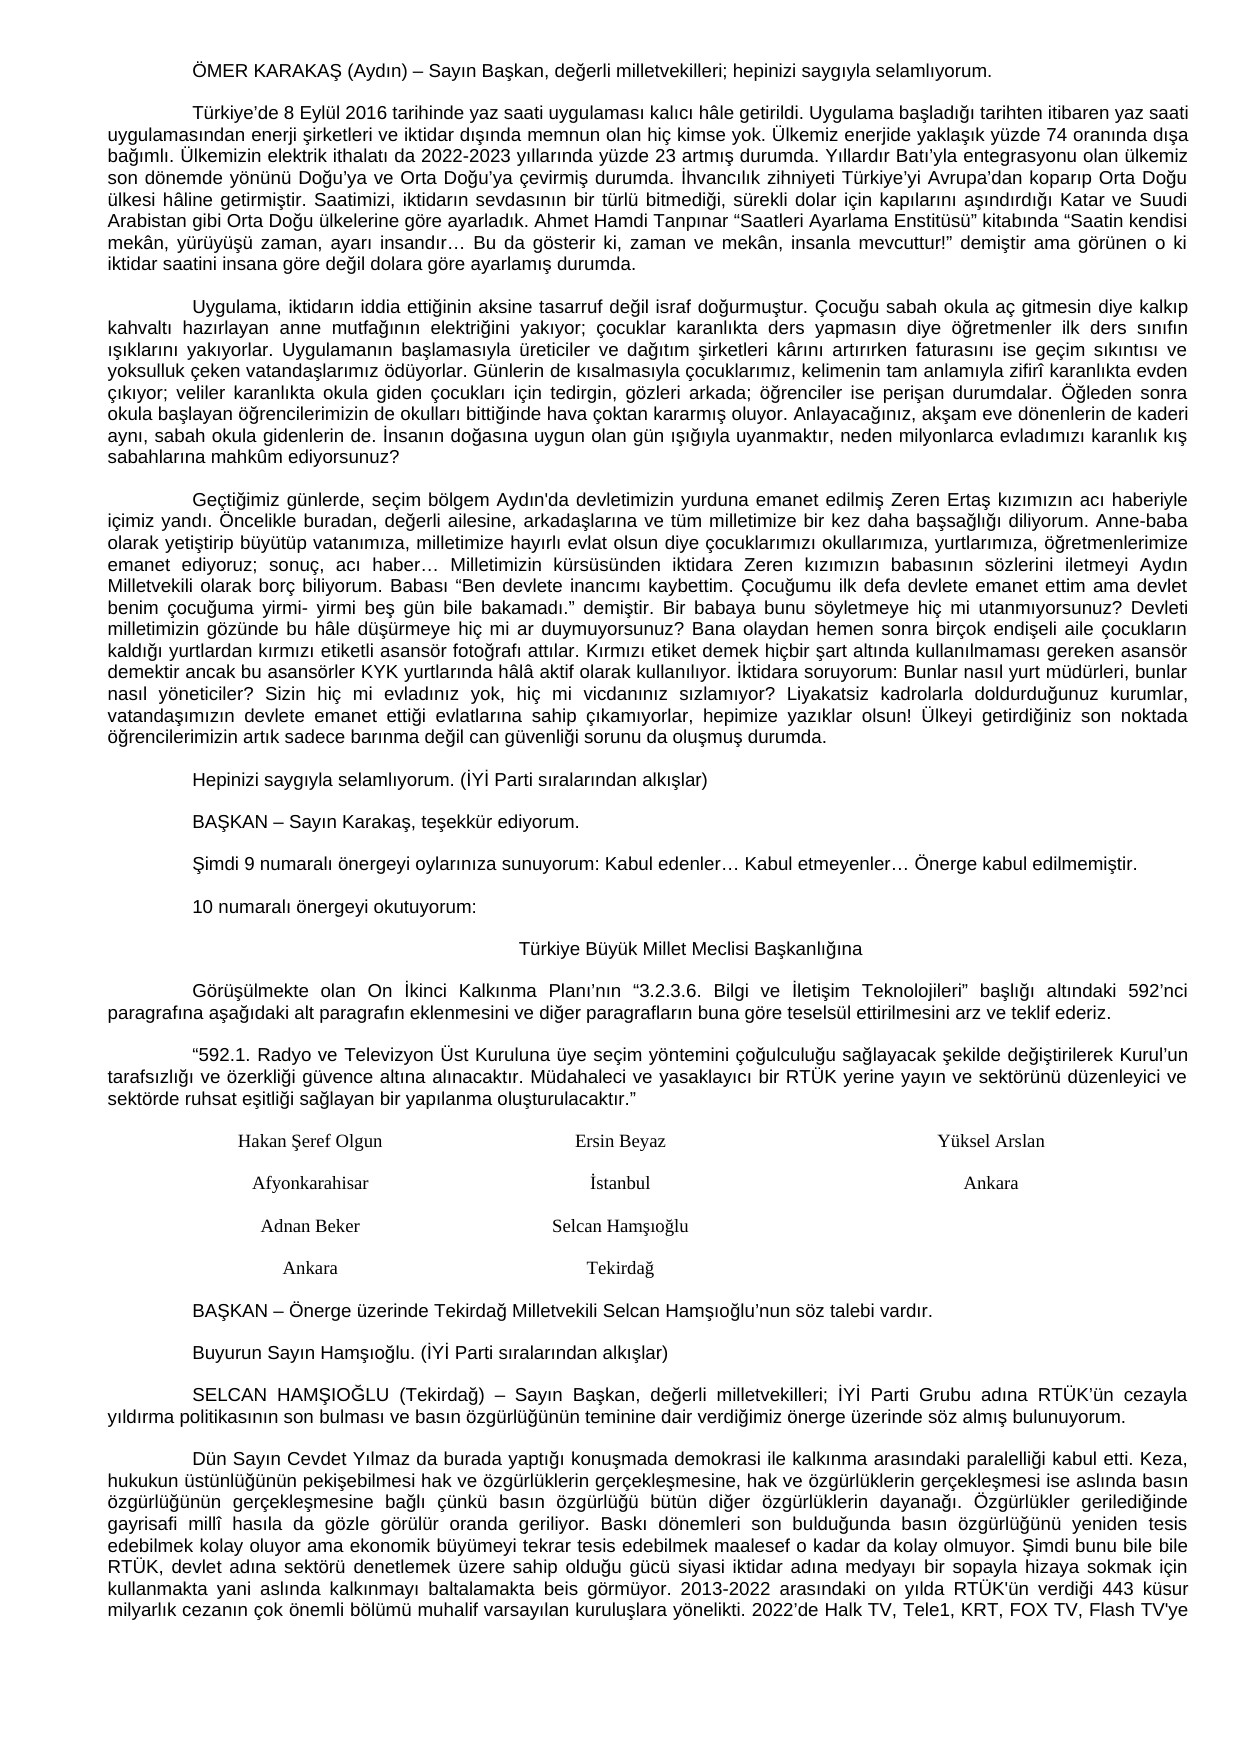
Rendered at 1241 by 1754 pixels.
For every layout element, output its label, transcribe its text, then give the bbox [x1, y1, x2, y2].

text Türkiye Büyük Millet Meclisi Başkanlığına [107, 938, 1189, 959]
text 10 numaralı önergeyi okutuyorum: [107, 896, 1189, 917]
text Uygulama, iktidarın iddia ettiğinin aksine tasarruf değil israf doğurmuştur. Çocuğu sabah okula aç gitmesin diye kalkıp kahvaltı hazırlayan anne mutfağının elektriğini yakıyor; çocuklar karanlıkta ders yapmasın diye öğretmenler ilk ders sınıfın ışıklarını yakıyorlar. Uygulamanın başlamasıyla üreticiler ve dağıtım şirketleri kârını artırırken faturasını ise geçim sıkıntısı ve yoksulluk çeken vatandaşlarımız ödüyorlar. Günlerin de kısalmasıyla çocuklarımız, kelimenin tam anlamıyla zifirî karanlıkta evden çıkıyor; veliler karanlıkta okula giden çocukları için tedirgin, gözleri arkada; öğrenciler ise perişan durumdalar. Öğleden sonra okula başlayan öğrencilerimizin de okulları bittiğinde hava çoktan kararmış oluyor. Anlayacağınız, akşam eve dönenlerin de kaderi aynı, sabah okula gidenlerin de. İnsanın doğasına uygun olan gün ışığıyla uyanmaktır, neden milyonlarca evladımızı karanlık kış sabahlarına mahkûm ediyorsunuz? [107, 295, 1189, 468]
text SELCAN HAMŞIOĞLU (Tekirdağ) – Sayın Başkan, değerli milletvekilleri; İYİ Parti Grubu adına RTÜK’ün cezayla yıldırma politikasının son bulması ve basın özgürlüğünün teminine dair verdiğimiz önerge üzerinde söz almış bulunuyorum. [107, 1384, 1189, 1427]
text Ankara Tekirdağ [107, 1257, 1189, 1278]
text “592.1. Radyo ve Televizyon Üst Kuruluna üye seçim yöntemini çoğulculuğu sağlayacak şekilde değiştirilerek Kurul’un tarafsızlığı ve özerkliği güvence altına alınacaktır. Müdahaleci ve yasaklayıcı bir RTÜK yerine yayın ve sektörünü düzenleyici ve sektörde ruhsat eşitliği sağlayan bir yapılanma oluşturulacaktır.” [107, 1044, 1189, 1109]
text Geçtiğimiz günlerde, seçim bölgem Aydın'da devletimizin yurduna emanet edilmiş Zeren Ertaş kızımızın acı haberiyle içimiz yandı. Öncelikle buradan, değerli ailesine, arkadaşlarına ve tüm milletimize bir kez daha başsağlığı diliyorum. Anne-baba olarak yetiştirip büyütüp vatanımıza, milletimize hayırlı evlat olsun diye çocuklarımızı okullarımıza, yurtlarımıza, öğretmenlerimize emanet ediyoruz; sonuç, acı haber… Milletimizin kürsüsünden iktidara Zeren kızımızın babasının sözlerini iletmeyi Aydın Milletvekili olarak borç biliyorum. Babası “Ben devlete inancımı kaybettim. Çocuğumu ilk defa devlete emanet ettim ama devlet benim çocuğuma yirmi- yirmi beş gün bile bakamadı.” demiştir. Bir babaya bunu söyletmeye hiç mi utanmıyorsunuz? Devleti milletimizin gözünde bu hâle düşürmeye hiç mi ar duymuyorsunuz? Bana olaydan hemen sonra birçok endişeli aile çocukların kaldığı yurtlardan kırmızı etiketli asansör fotoğrafı attılar. Kırmızı etiket demek hiçbir şart altında kullanılmaması gereken asansör demektir ancak bu asansörler KYK yurtlarında hâlâ aktif olarak kullanılıyor. İktidara soruyorum: Bunlar nasıl yurt müdürleri, bunlar nasıl yöneticiler? Sizin hiç mi evladınız yok, hiç mi vicdanınız sızlamıyor? Liyakatsiz kadrolarla doldurduğunuz kurumlar, vatandaşımızın devlete emanet ettiği evlatlarına sahip çıkamıyorlar, hepimize yazıklar olsun! Ülkeyi getirdiğiniz son noktada öğrencilerimizin artık sadece barınma değil can güvenliği sorunu da oluşmuş durumda. [107, 489, 1189, 747]
text BAŞKAN – Sayın Karakaş, teşekkür ediyorum. [107, 811, 1189, 832]
text Buyurun Sayın Hamşıoğlu. (İYİ Parti sıralarından alkışlar) [107, 1342, 1189, 1363]
text Afyonkarahisar İstanbul Ankara [107, 1172, 1189, 1194]
text Hepinizi saygıyla selamlıyorum. (İYİ Parti sıralarından alkışlar) [107, 768, 1189, 790]
text BAŞKAN – Önerge üzerinde Tekirdağ Milletvekili Selcan Hamşıoğlu’nun söz talebi vardır. [107, 1299, 1189, 1321]
text Adnan Beker Selcan Hamşıoğlu [107, 1214, 1189, 1236]
text ÖMER KARAKAŞ (Aydın) – Sayın Başkan, değerli milletvekilleri; hepinizi saygıyla selamlıyorum. [107, 60, 1189, 81]
text Görüşülmekte olan On İkinci Kalkınma Planı’nın “3.2.3.6. Bilgi ve İletişim Teknolojileri” başlığı altındaki 592’nci paragrafına aşağıdaki alt paragrafın eklenmesini ve diğer paragrafların buna göre teselsül ettirilmesini arz ve teklif ederiz. [107, 980, 1189, 1023]
text Türkiye’de 8 Eylül 2016 tarihinde yaz saati uygulaması kalıcı hâle getirildi. Uygulama başladığı tarihten itibaren yaz saati uygulamasından enerji şirketleri ve iktidar dışında memnun olan hiç kimse yok. Ülkemiz enerjide yaklaşık yüzde 74 oranında dışa bağımlı. Ülkemizin elektrik ithalatı da 2022-2023 yıllarında yüzde 23 artmış durumda. Yıllardır Batı’yla entegrasyonu olan ülkemiz son dönemde yönünü Doğu’ya ve Orta Doğu’ya çevirmiş durumda. İhvancılık zihniyeti Türkiye’yi Avrupa’dan koparıp Orta Doğu ülkesi hâline getirmiştir. Saatimizi, iktidarın sevdasının bir türlü bitmediği, sürekli dolar için kapılarını aşındırdığı Katar ve Suudi Arabistan gibi Orta Doğu ülkelerine göre ayarladık. Ahmet Hamdi Tanpınar “Saatleri Ayarlama Enstitüsü” kitabında “Saatin kendisi mekân, yürüyüşü zaman, ayarı insandır… Bu da gösterir ki, zaman ve mekân, insanla mevcuttur!” demiştir ama görünen o ki iktidar saatini insana göre değil dolara göre ayarlamış durumda. [107, 102, 1189, 274]
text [107, 1448, 1189, 1621]
text Şimdi 9 numaralı önergeyi oylarınıza sunuyorum: Kabul edenler… Kabul etmeyenler… Önerge kabul edilmemiştir. [107, 853, 1189, 875]
text Hakan Şeref Olgun Ersin Beyaz Yüksel Arslan [107, 1130, 1189, 1151]
